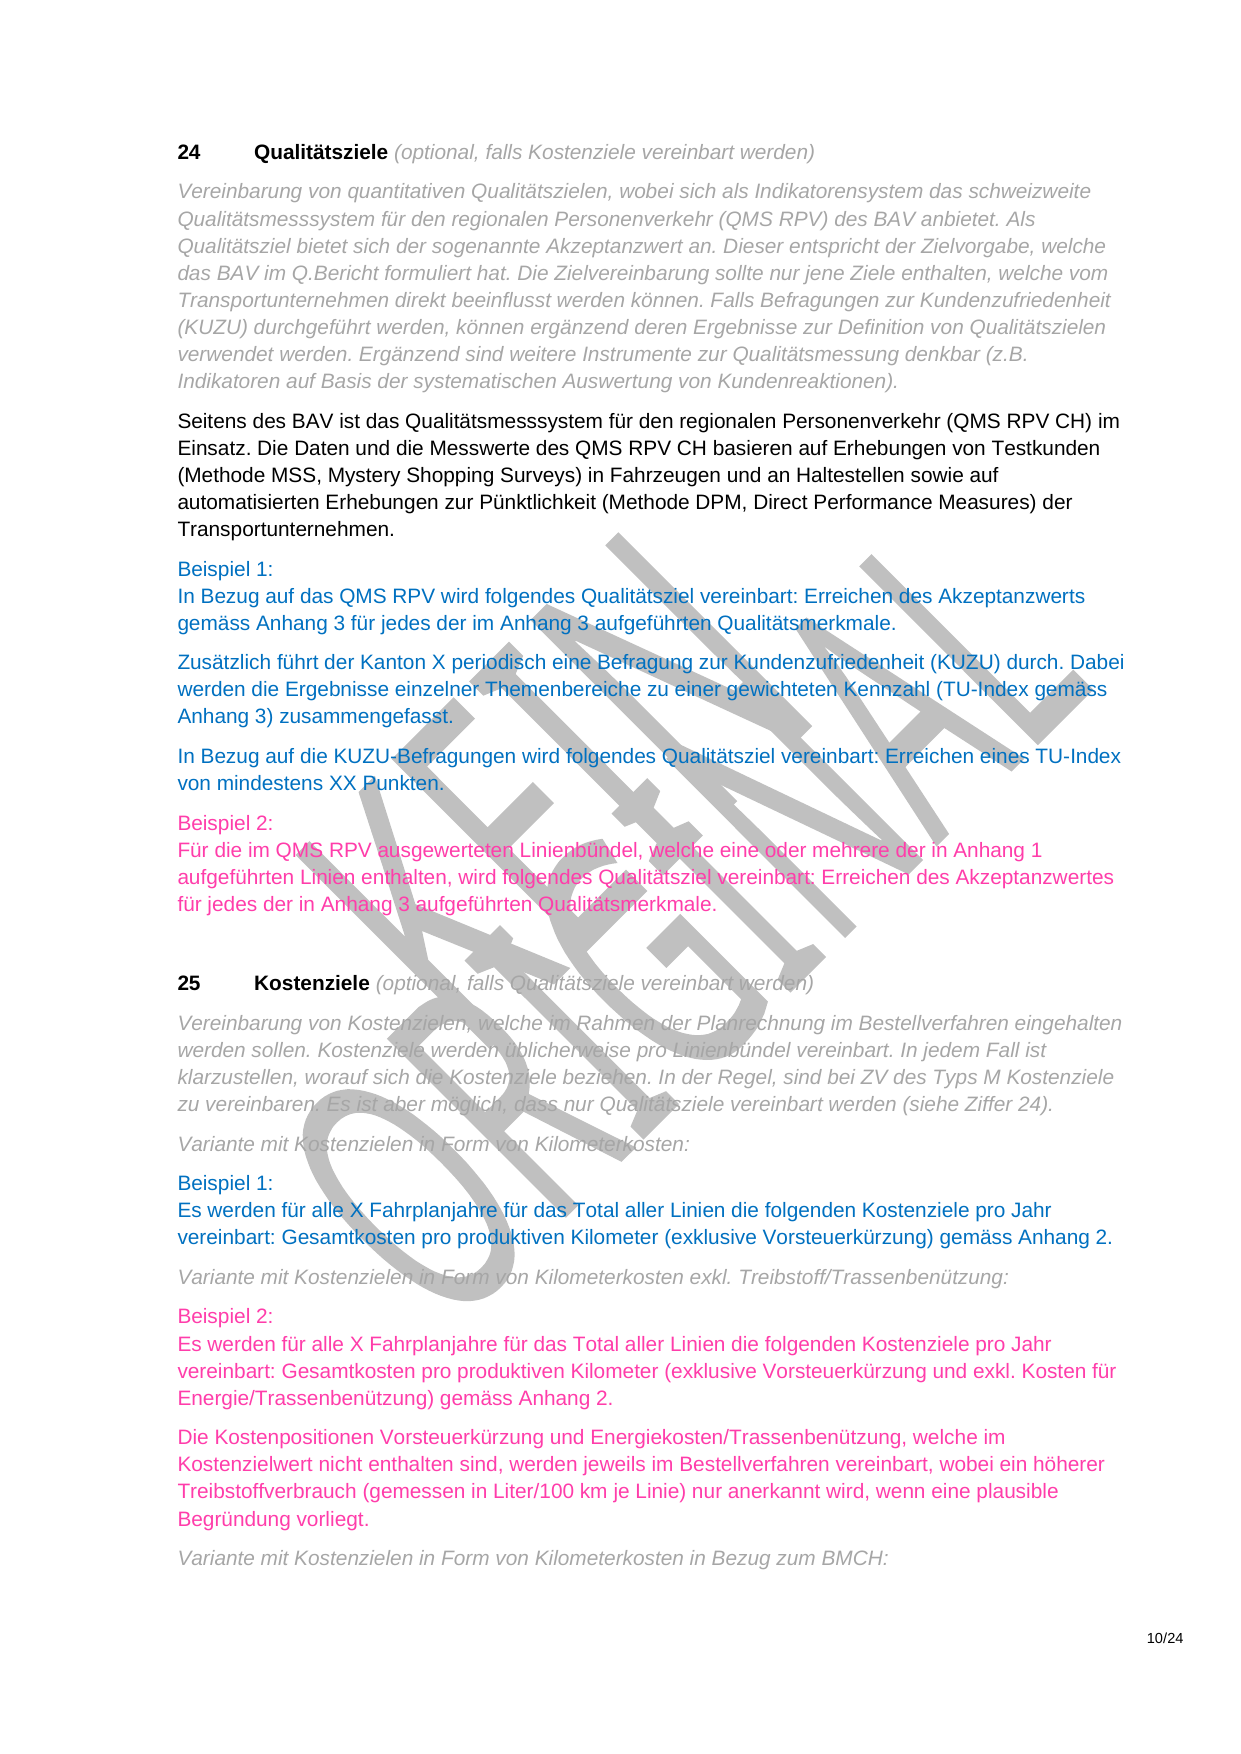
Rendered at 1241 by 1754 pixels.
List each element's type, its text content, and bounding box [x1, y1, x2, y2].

subtitle Qualitätsziele (optional, falls Kostenziele vereinbart werden) [177, 137, 880, 164]
text Variante mit Kostenzielen in Form von Kilometerkosten: [177, 1128, 1128, 1155]
text Vereinbarung von Kostenzielen, welche im Rahmen der Planrechnung im Bestellverfahren eingehalten werden sollen. Kostenziele werden üblicherweise pro Linienbündel vereinbart. In jedem Fall ist klarzustellen, worauf sich die Kostenziele beziehen. In der Regel, sind bei ZV des Typs M Kostenziele zu vereinbaren. Es ist aber möglich, dass nur Qualitätsziele vereinbart werden (siehe Ziffer 24). [177, 1007, 1128, 1116]
text In Bezug auf die KUZU-Befragungen wird folgendes Qualitätsziel vereinbart: Erreichen eines TU-Index von mindestens XX Punkten. [177, 741, 1128, 795]
subtitle Kostenziele (optional, falls Qualitätsziele vereinbart werden) [177, 968, 880, 995]
text Variante mit Kostenzielen in Form von Kilometerkosten exkl. Treibstoff/Trassenbenützung: [177, 1262, 1128, 1289]
text Zusätzlich führt der Kanton X periodisch eine Befragung zur Kundenzufriedenheit (KUZU) durch. Dabei werden die Ergebnisse einzelner Themenbereiche zu einer gewichteten Kennzahl (TU-Index gemäss Anhang 3) zusammengefasst. [177, 647, 1128, 728]
text Die Kostenpositionen Vorsteuerkürzung und Energiekosten/Trassenbenützung, welche im Kostenzielwert nicht enthalten sind, werden jeweils im Bestellverfahren vereinbart, wobei ein höherer Treibstoffverbrauch (gemessen in Liter/100 km je Linie) nur anerkannt wird, wenn eine plausible Begründung vorliegt. [177, 1422, 1128, 1530]
text Beispiel 2: Es werden für alle X Fahrplanjahre für das Total aller Linien die folgenden Kostenziele pro Jahr vereinbart: Gesamtkosten pro produktiven Kilometer (exklusive Vorsteuerkürzung und exkl. Kosten für Energie/Trassenbenützung) gemäss Anhang 2. [177, 1301, 1128, 1409]
text Beispiel 1: Es werden für alle X Fahrplanjahre für das Total aller Linien die folgenden Kostenziele pro Jahr vereinbart: Gesamtkosten pro produktiven Kilometer (exklusive Vorsteuerkürzung) gemäss Anhang 2. [177, 1168, 1128, 1249]
text Vereinbarung von quantitativen Qualitätszielen, wobei sich als Indikatorensystem das schweizweite Qualitätsmesssystem für den regionalen Personenverkehr (QMS RPV) des BAV anbietet. Als Qualitätsziel bietet sich der sogenannte Akzeptanzwert an. Dieser entspricht der Zielvorgabe, welche das BAV im Q.Bericht formuliert hat. Die Zielvereinbarung sollte nur jene Ziele enthalten, welche vom Transportunternehmen direkt beeinflusst werden können. Falls Befragungen zur Kundenzufriedenheit (KUZU) durchgeführt werden, können ergänzend deren Ergebnisse zur Definition von Qualitätszielen verwendet werden. Ergänzend sind weitere Instrumente zur Qualitätsmessung denkbar (z.B. Indikatoren auf Basis der systematischen Auswertung von Kundenreaktionen). [177, 176, 1128, 393]
text Beispiel 2: Für die im QMS RPV ausgewerteten Linienbündel, welche eine oder mehrere der in Anhang 1 aufgeführten Linien enthalten, wird folgendes Qualitätsziel vereinbart: Erreichen des Akzeptanzwertes für jedes der in Anhang 3 aufgeführten Qualitätsmerkmale. [177, 807, 1128, 916]
text Seitens des BAV ist das Qualitätsmesssystem für den regionalen Personenverkehr (QMS RPV CH) im Einsatz. Die Daten und die Messwerte des QMS RPV CH basieren auf Erhebungen von Testkunden (Methode MSS, Mystery Shopping Surveys) in Fahrzeugen und an Haltestellen sowie auf automatisierten Erhebungen zur Pünktlichkeit (Methode DPM, Direct Performance Measures) der Transportunternehmen. [177, 405, 1128, 541]
text Variante mit Kostenzielen in Form von Kilometerkosten in Bezug zum BMCH: [177, 1543, 1128, 1570]
text Beispiel 1: In Bezug auf das QMS RPV wird folgendes Qualitätsziel vereinbart: Erreichen des Akzeptanzwerts gemäss Anhang 3 für jedes der im Anhang 3 aufgeführten Qualitätsmerkmale. [177, 553, 1128, 634]
